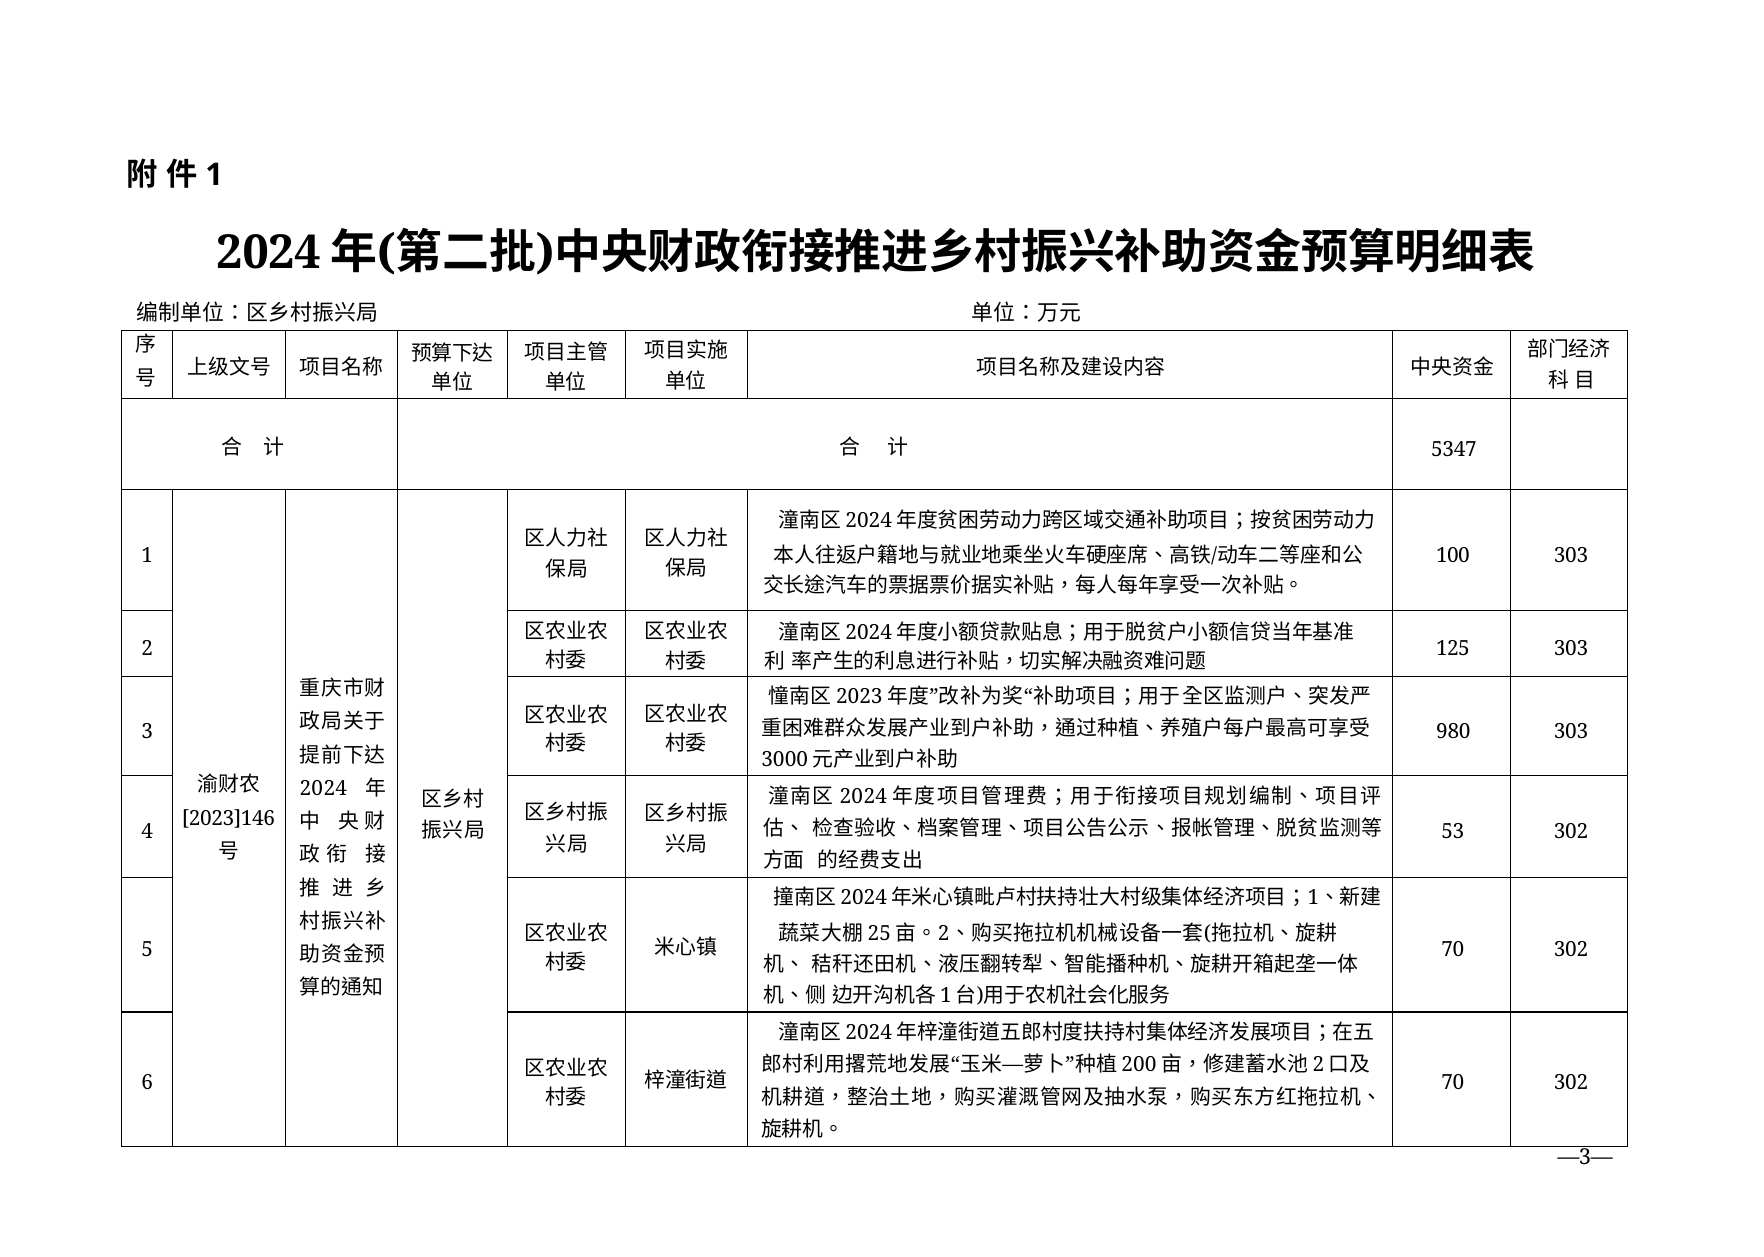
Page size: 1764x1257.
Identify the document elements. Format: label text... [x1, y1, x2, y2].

table_header 项目主管 单位 [508, 331, 625, 397]
table_cell 区农业农 村委 [508, 1013, 625, 1146]
table_cell 6 [122, 1013, 172, 1146]
table_cell 70 [1393, 1013, 1510, 1146]
table_cell 区农业农 村委 [508, 611, 625, 676]
table_cell 区乡村 振兴局 [398, 490, 507, 1146]
table_cell 区农业农 村委 [626, 611, 747, 676]
table_cell 潼南区2024年度小额贷款贴息；用于脱贫户小额信贷当年基准利 率产生的利息进行补贴，切实解决融资难问题 [748, 611, 1392, 676]
table_cell 100 [1393, 490, 1510, 610]
table_cell 303 [1511, 611, 1627, 676]
table_cell 125 [1393, 611, 1510, 676]
table_header 上级文号 [173, 331, 285, 397]
table_cell 区农业农 村委 [626, 677, 747, 775]
table_header 部门经济 科 目 [1511, 331, 1627, 397]
table_cell 渝财农 [2023]146 号 [173, 490, 285, 1146]
table_cell 撞南区2024年米心镇毗卢村扶持壮大村级集体经济项目；1、新建 蔬菜大棚25亩。2、购买拖拉机机械设备一套(拖拉机、旋耕机、 秸秆还田机、液压翻转犁、智能播种机、旋耕开箱起垄一体机、侧 边开沟机各1台)用于农机社会化服务 [748, 878, 1392, 1011]
table_cell 憧南区2023年度”改补为奖“补助项目；用于全区监测户、突发严 重困难群众发展产业到户补助，通过种植、养殖户每户最高可享受 3000元产业到户补助 [748, 677, 1392, 775]
table_cell 53 [1393, 776, 1510, 877]
table_header 序 号 [122, 331, 172, 397]
table_cell 米心镇 [626, 878, 747, 1011]
text 编制单位：区乡村振兴局 单位：万元 [136, 298, 1629, 327]
table_header 预算下达 单位 [398, 331, 507, 397]
table_cell 区人力社 保局 [626, 490, 747, 610]
table_cell 潼南区2024年梓潼街道五郎村度扶持村集体经济发展项目；在五 郎村利用撂荒地发展“玉米—萝卜”种植200亩，修建蓄水池2口及 机耕道，整治土地，购买灌溉管网及抽水泵，购买东方红拖拉机、 旋耕机。 [748, 1013, 1392, 1146]
table_cell 302 [1511, 878, 1627, 1011]
table_cell 梓潼街道 [626, 1013, 747, 1146]
table_cell 980 [1393, 677, 1510, 775]
table_cell 5 [122, 878, 172, 1011]
table_cell [1511, 399, 1627, 489]
table_cell 区乡村振 兴局 [626, 776, 747, 877]
table_cell 5347 [1393, 399, 1510, 489]
table_cell 303 [1511, 677, 1627, 775]
table_cell 1 [122, 490, 172, 610]
table_cell 潼南区2024年度项目管理费；用于衔接项目规划编制、项目评估、 检查验收、档案管理、项目公告公示、报帐管理、脱贫监测等方面 的经费支出 [748, 776, 1392, 877]
table_cell 区农业农 村委 [508, 677, 625, 775]
table_cell 4 [122, 776, 172, 877]
table_cell 合 计 [122, 399, 397, 489]
table_header 项目名称 [286, 331, 397, 397]
table_header 项目名称及建设内容 [748, 331, 1392, 397]
table_header 项目实施 单位 [626, 331, 747, 397]
table_cell 70 [1393, 878, 1510, 1011]
table_header 中央资金 [1393, 331, 1510, 397]
table_cell 区农业农 村委 [508, 878, 625, 1011]
table_cell 重庆市财 政局关于 提前下达 2024年中 央财政衔 接推进乡 村振兴补 助资金预 算的通知 [286, 490, 397, 1146]
table_cell 2 [122, 611, 172, 676]
text 附 件 1 [126, 154, 1629, 194]
text 2024年(第二批)中央财政衔接推进乡村振兴补助资金预算明细表 [216, 222, 1629, 280]
table_cell 303 [1511, 490, 1627, 610]
table_cell 潼南区2024年度贫困劳动力跨区域交通补助项目；按贫困劳动力 本人往返户籍地与就业地乘坐火车硬座席、高铁/动车二等座和公 交长途汽车的票据票价据实补贴，每人每年享受一次补贴。 [748, 490, 1392, 610]
table_cell 302 [1511, 1013, 1627, 1146]
table_cell 区人力社 保局 [508, 490, 625, 610]
table_cell 302 [1511, 776, 1627, 877]
table_cell 合 计 [398, 399, 1392, 489]
table_cell 3 [122, 677, 172, 775]
table_cell 区乡村振 兴局 [508, 776, 625, 877]
